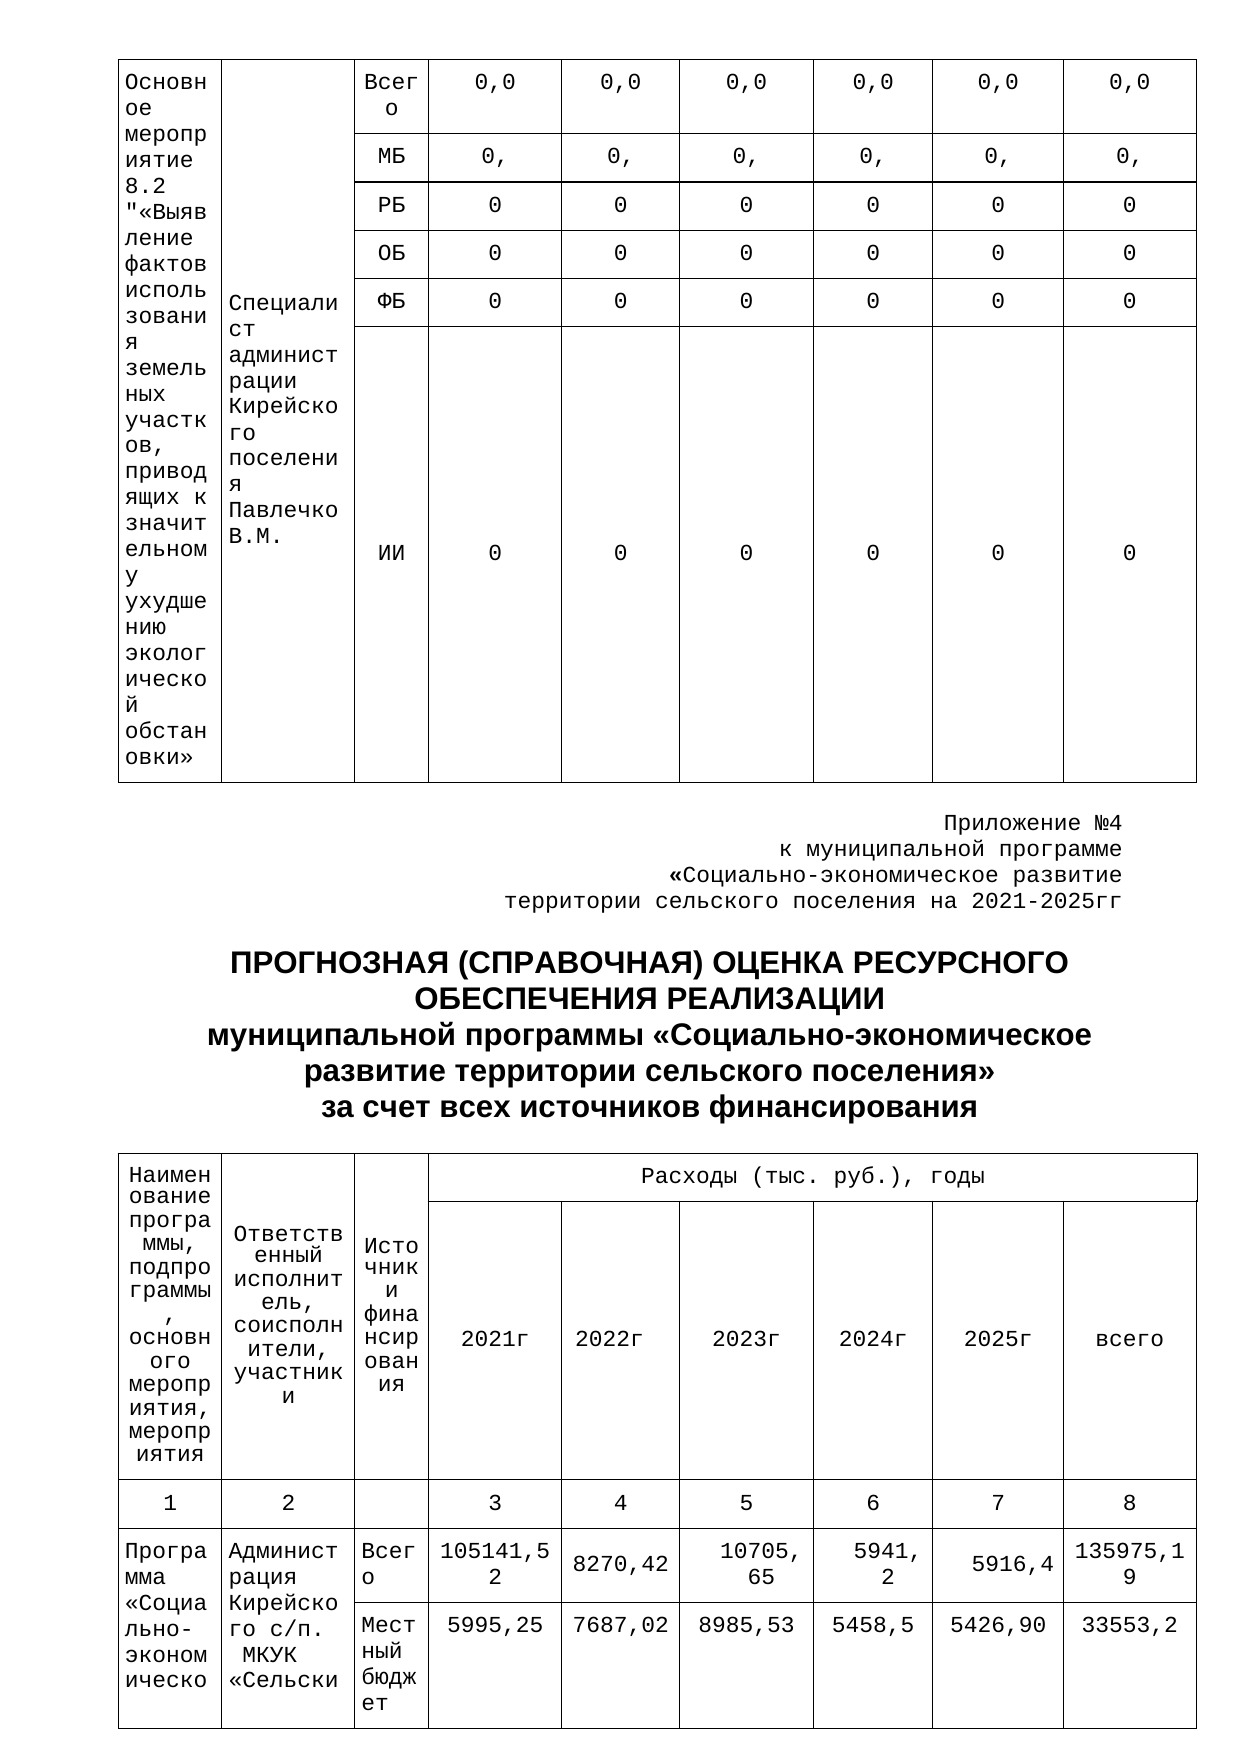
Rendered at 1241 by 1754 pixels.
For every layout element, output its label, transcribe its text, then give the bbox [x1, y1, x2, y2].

table_cell 2023г [680, 1202, 813, 1479]
table_cell 1 [119, 1480, 221, 1527]
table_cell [355, 1603, 428, 1728]
table_cell 0 [933, 279, 1063, 326]
table_cell 5458,5 [814, 1603, 932, 1728]
table_cell 0, [429, 134, 561, 181]
table_cell 0 [1064, 231, 1196, 278]
table_cell 0 [680, 279, 813, 326]
table_cell 0 [562, 231, 679, 278]
table_cell 6 [814, 1480, 932, 1527]
table_cell 0 [680, 327, 813, 782]
table_cell 0 [562, 279, 679, 326]
table_cell 2022г [562, 1202, 679, 1479]
table_cell ИИ [355, 327, 428, 782]
table_cell 135975,19 [1064, 1529, 1196, 1602]
table_cell МБ [355, 134, 428, 181]
table_cell 33553,2 [1064, 1603, 1196, 1728]
table_cell Администрация Кирейского с/п. МКУК «Сельский клуб с.Уйгат» [222, 1529, 354, 1728]
text территории сельского поселения на 2021-2025гг [177, 889, 1122, 915]
table_cell 0 [562, 327, 679, 782]
table_cell 0 [814, 327, 932, 782]
table_cell Всего [355, 1529, 428, 1602]
table_cell ОБ [355, 231, 428, 278]
table_cell 0 [933, 183, 1063, 230]
table_cell 0,0 [429, 60, 561, 133]
table_cell 0 [680, 183, 813, 230]
table_cell 0, [814, 134, 932, 181]
table_cell 2 [222, 1480, 354, 1527]
table_header Источники финансирования [355, 1154, 428, 1479]
table_cell 0 [1064, 279, 1196, 326]
table_cell 0,0 [680, 60, 813, 133]
table_cell 0, [562, 134, 679, 181]
table_cell 0,0 [814, 60, 932, 133]
text за счет всех источников финансирования [177, 1088, 1122, 1124]
table_cell 8270,42 [562, 1529, 679, 1602]
table_header Расходы (тыс. руб.), годы [429, 1154, 1197, 1201]
table_cell 0 [814, 231, 932, 278]
table_cell 2025г [933, 1202, 1063, 1479]
table_cell 0 [429, 183, 561, 230]
table_cell 4 [562, 1480, 679, 1527]
table_cell 2024г [814, 1202, 932, 1479]
table_cell 5916,4 [933, 1529, 1063, 1602]
table_cell 0 [1064, 183, 1196, 230]
table_cell 0 [680, 231, 813, 278]
table_cell 0,0 [933, 60, 1063, 133]
table_cell ФБ [355, 279, 428, 326]
table_cell 0, [680, 134, 813, 181]
table_cell 5995,25 [429, 1603, 561, 1728]
table_cell 5941,2 [814, 1529, 932, 1602]
table_cell 0 [933, 327, 1063, 782]
text ПРОГНОЗНАЯ (СПРАВОЧНАЯ) ОЦЕНКА РЕСУРСНОГО ОБЕСПЕЧЕНИЯ РЕАЛИЗАЦИИ [177, 944, 1122, 1016]
text Приложение №4 [177, 811, 1122, 837]
table_cell 0 [429, 231, 561, 278]
table_header Ответственный исполнитель, соисполнители, участники [222, 1154, 354, 1479]
table_cell 3 [429, 1480, 561, 1527]
table_cell 0 [562, 183, 679, 230]
table_cell 0 [814, 183, 932, 230]
table_cell Программа «Социально-экономическое развитие территории сельского поселения» [119, 1529, 221, 1728]
table_cell Всего [355, 60, 428, 133]
table_cell РБ [355, 183, 428, 230]
text «Социально-экономическое развитие [177, 863, 1122, 889]
table_cell 5426,90 [933, 1603, 1063, 1728]
table_cell [355, 1480, 428, 1527]
table_cell 0, [933, 134, 1063, 181]
table_cell Основное мероприятие 8.2 "«Выявление фактов использования земельных участков, приводящих к значительному ухудшению экологической обстановки» [119, 60, 221, 782]
table_cell 105141,52 [429, 1529, 561, 1602]
table_cell 0 [429, 279, 561, 326]
text муниципальной программы «Социально-экономическое развитие территории сельского поселения» [177, 1016, 1122, 1088]
table_cell 7687,02 [562, 1603, 679, 1728]
table_cell Специалист администрации Кирейского поселения Павлечко В.М. [222, 60, 354, 782]
table_cell 8 [1064, 1480, 1196, 1527]
table_cell 0,0 [1064, 60, 1196, 133]
table_cell 8985,53 [680, 1603, 813, 1728]
table_cell 0,0 [562, 60, 679, 133]
table_cell 0, [1064, 134, 1196, 181]
table_cell 7 [933, 1480, 1063, 1527]
table_cell 0 [814, 279, 932, 326]
table_cell всего [1064, 1202, 1196, 1479]
table_cell 0 [429, 327, 561, 782]
table_cell 5 [680, 1480, 813, 1527]
table_cell 0 [1064, 327, 1196, 782]
text к муниципальной программе [177, 837, 1122, 863]
table_cell 2021г [429, 1202, 561, 1479]
table_cell 0 [933, 231, 1063, 278]
table_cell 10705,65 [680, 1529, 813, 1602]
table_header Наименование программы, подпрограммы, основного мероприятия, мероприятия [119, 1154, 221, 1479]
